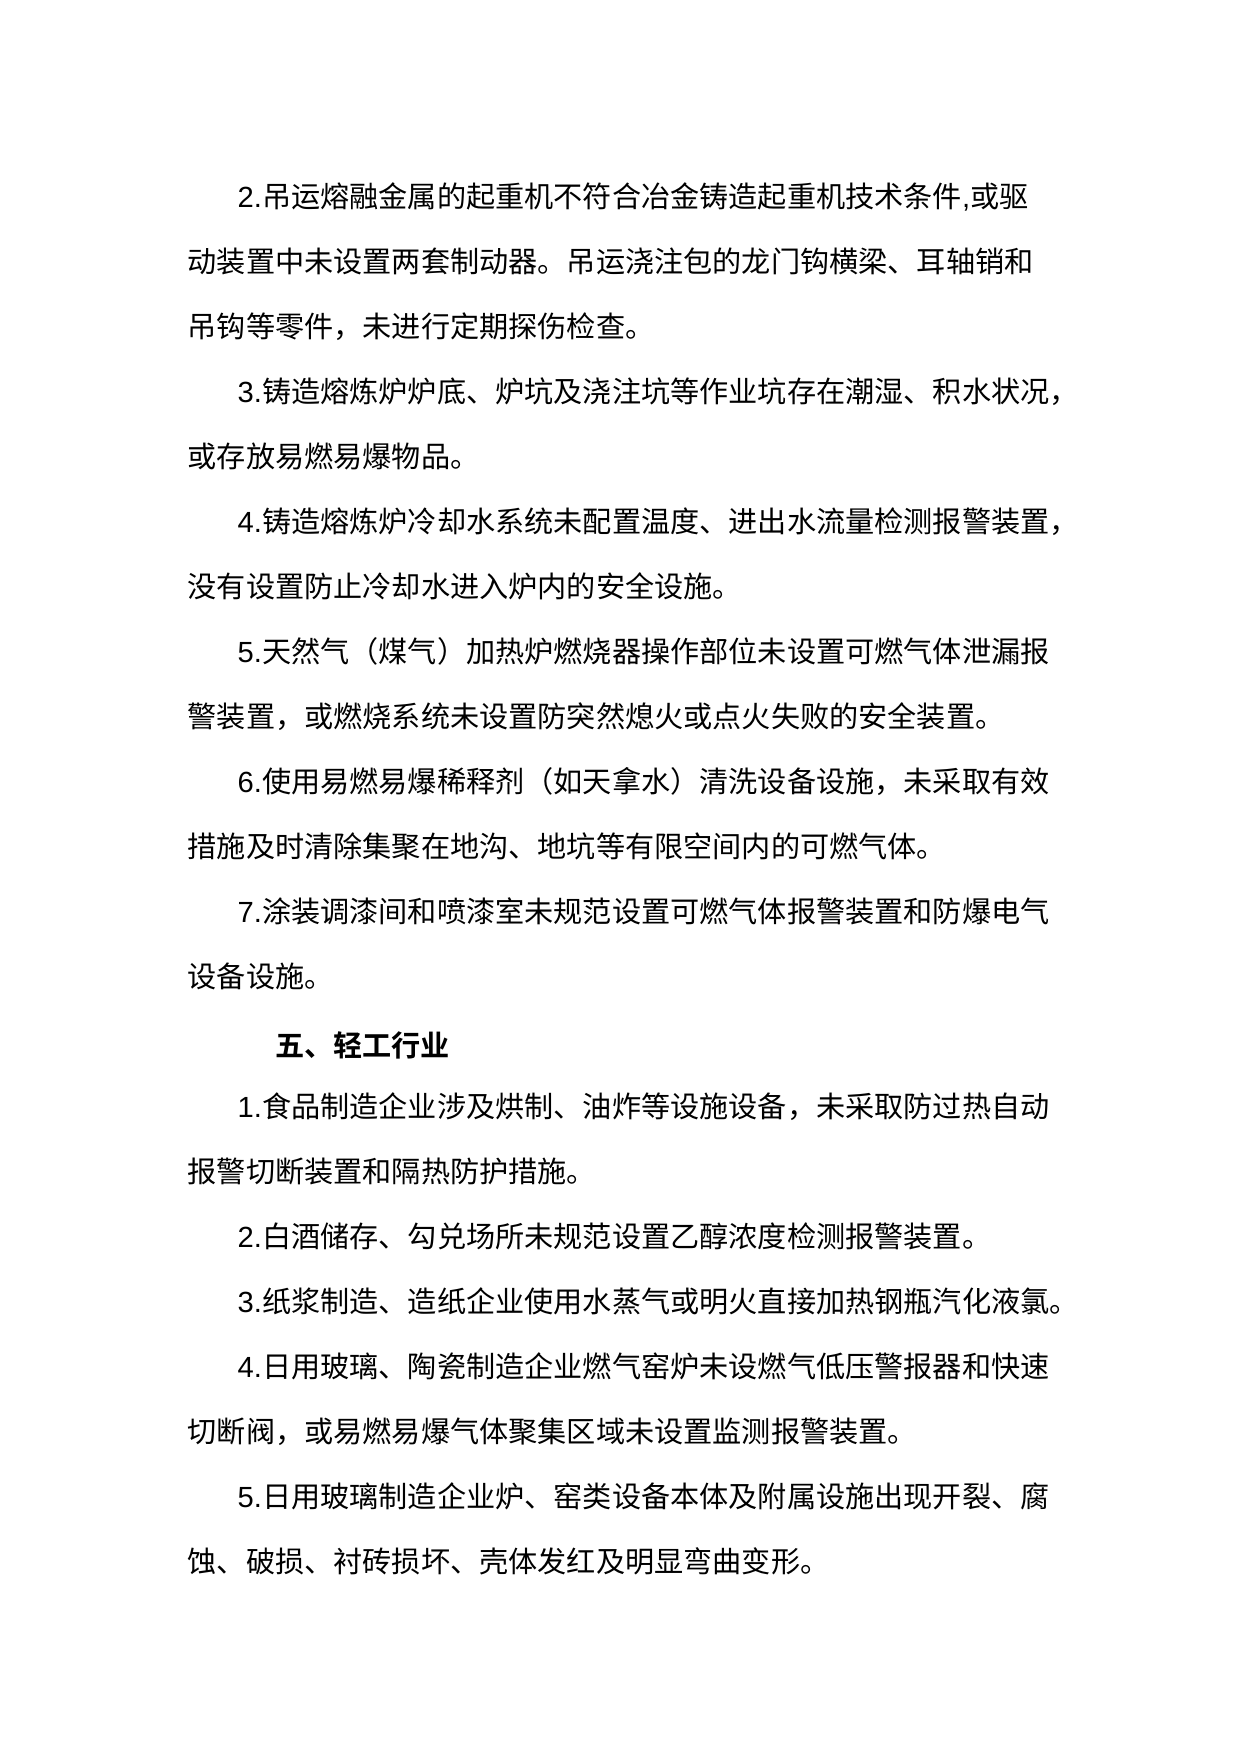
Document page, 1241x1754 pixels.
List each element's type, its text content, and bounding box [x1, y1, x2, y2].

text 5.日用玻璃制造企业炉、窑类设备本体及附属设施出现开裂、腐蚀、破损、衬砖损坏、壳体发红及明显弯曲变形。 [187, 1462, 1053, 1592]
text 1.食品制造企业涉及烘制、油炸等设施设备，未采取防过热自动报警切断装置和隔热防护措施。 [187, 1072, 1053, 1202]
text 5.天然气（煤气）加热炉燃烧器操作部位未设置可燃气体泄漏报警装置，或燃烧系统未设置防突然熄火或点火失败的安全装置。 [187, 617, 1053, 747]
text 2.吊运熔融金属的起重机不符合冶金铸造起重机技术条件,或驱动装置中未设置两套制动器。吊运浇注包的龙门钩横梁、耳轴销和吊钩等零件，未进行定期探伤检查。 [187, 162, 1053, 357]
text 4.铸造熔炼炉冷却水系统未配置温度、进出水流量检测报警装置，没有设置防止冷却水进入炉内的安全设施。 [187, 487, 1053, 617]
text 3.铸造熔炼炉炉底、炉坑及浇注坑等作业坑存在潮湿、积水状况，或存放易燃易爆物品。 [187, 357, 1053, 487]
text 3.纸浆制造、造纸企业使用水蒸气或明火直接加热钢瓶汽化液氯。 [187, 1267, 1053, 1332]
text 4.日用玻璃、陶瓷制造企业燃气窑炉未设燃气低压警报器和快速切断阀，或易燃易爆气体聚集区域未设置监测报警装置。 [187, 1332, 1053, 1462]
text 2.白酒储存、勾兑场所未规范设置乙醇浓度检测报警装置。 [187, 1202, 1053, 1267]
text 五、轻工行业 [187, 1007, 1053, 1072]
text 6.使用易燃易爆稀释剂（如天拿水）清洗设备设施，未采取有效措施及时清除集聚在地沟、地坑等有限空间内的可燃气体。 [187, 747, 1053, 877]
text 7.涂装调漆间和喷漆室未规范设置可燃气体报警装置和防爆电气设备设施。 [187, 877, 1053, 1007]
